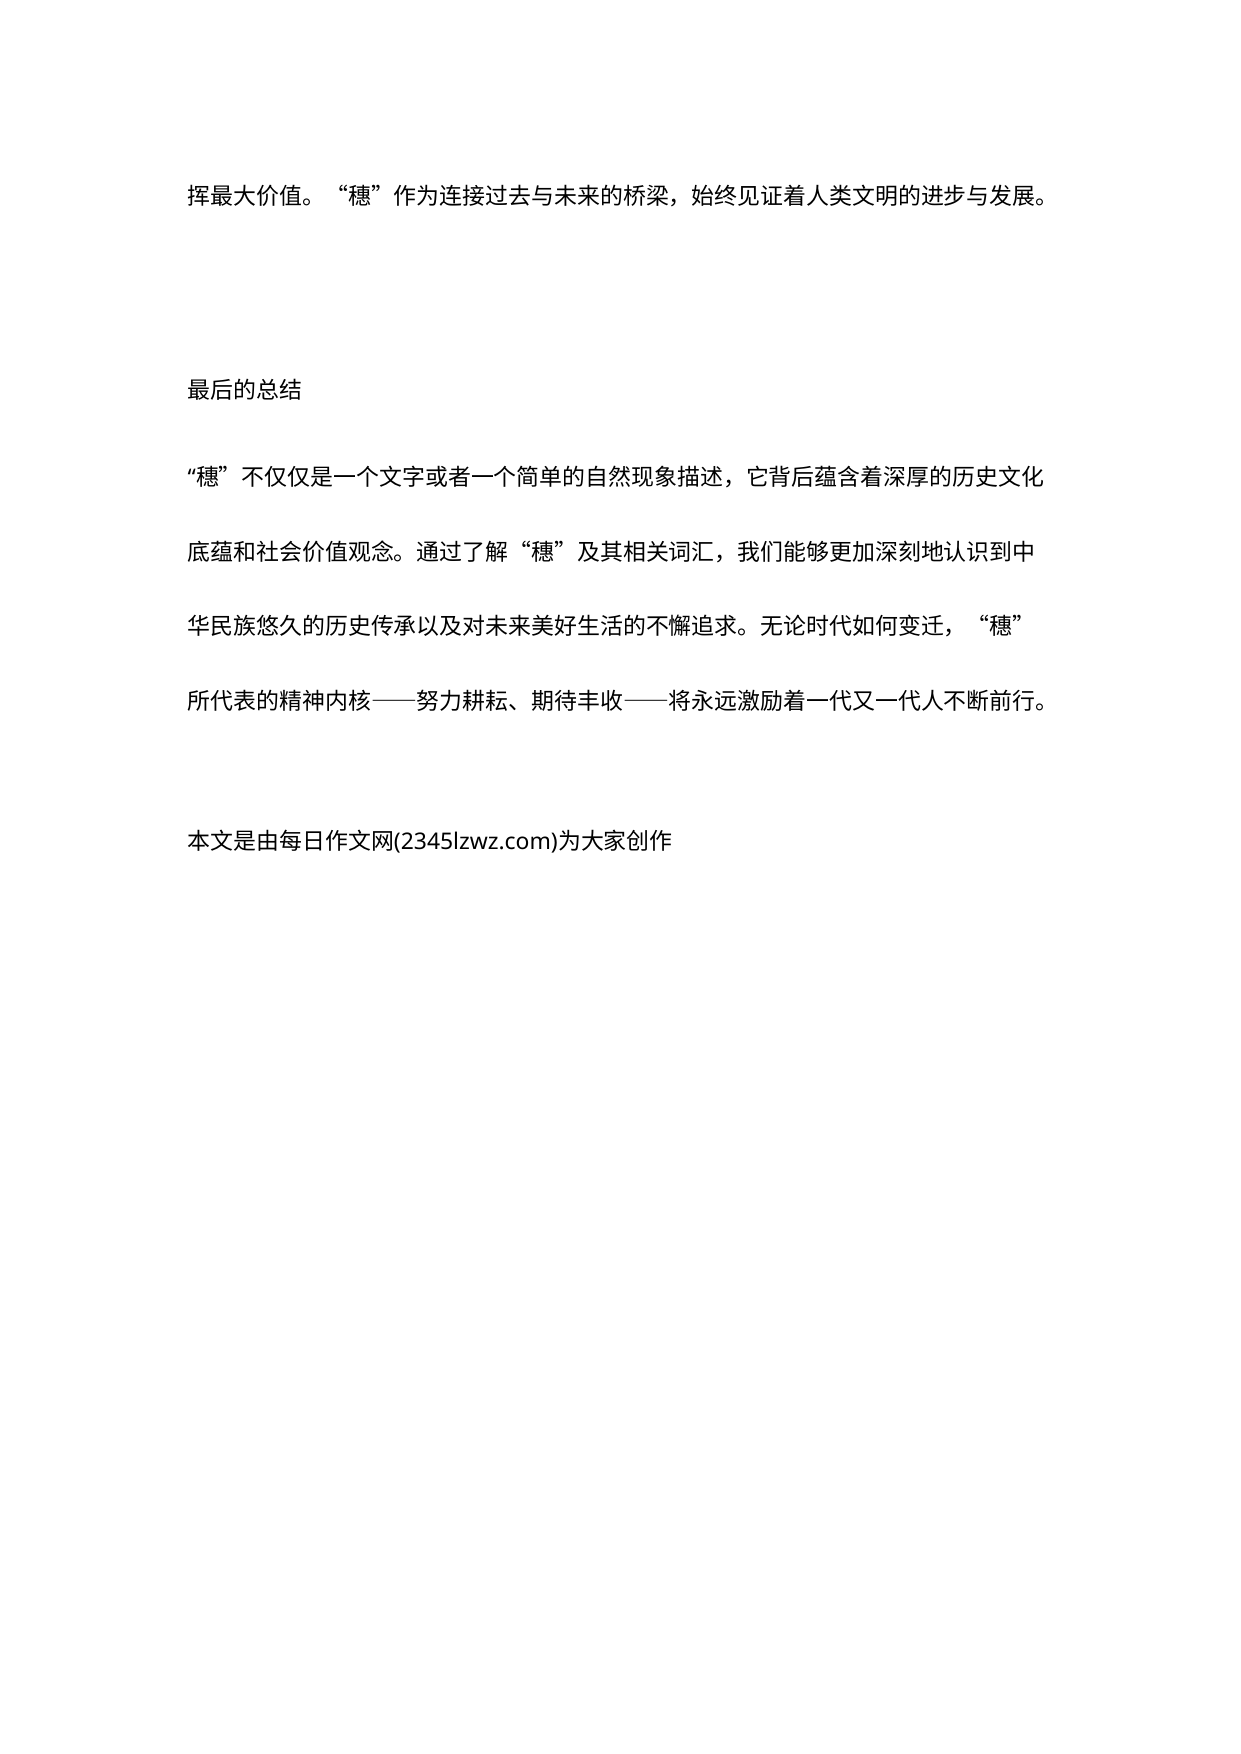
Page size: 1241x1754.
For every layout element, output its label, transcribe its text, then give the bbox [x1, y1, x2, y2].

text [187, 162, 1053, 227]
text 最后的总结 [187, 356, 1053, 421]
text “穗”不仅仅是一个文字或者一个简单的自然现象描述，它背后蕴含着深厚的历史文化底蕴和社会价值观念。通过了解“穗”及其相关词汇，我们能够更加深刻地认识到中华民族悠久的历史传承以及对未来美好生活的不懈追求。无论时代如何变迁，“穗”所代表的精神内核——努力耕耘、期待丰收——将永远激励着一代又一代人不断前行。 [187, 443, 1053, 732]
text 本文是由每日作文网(2345lzwz.com)为大家创作 [187, 807, 1053, 872]
